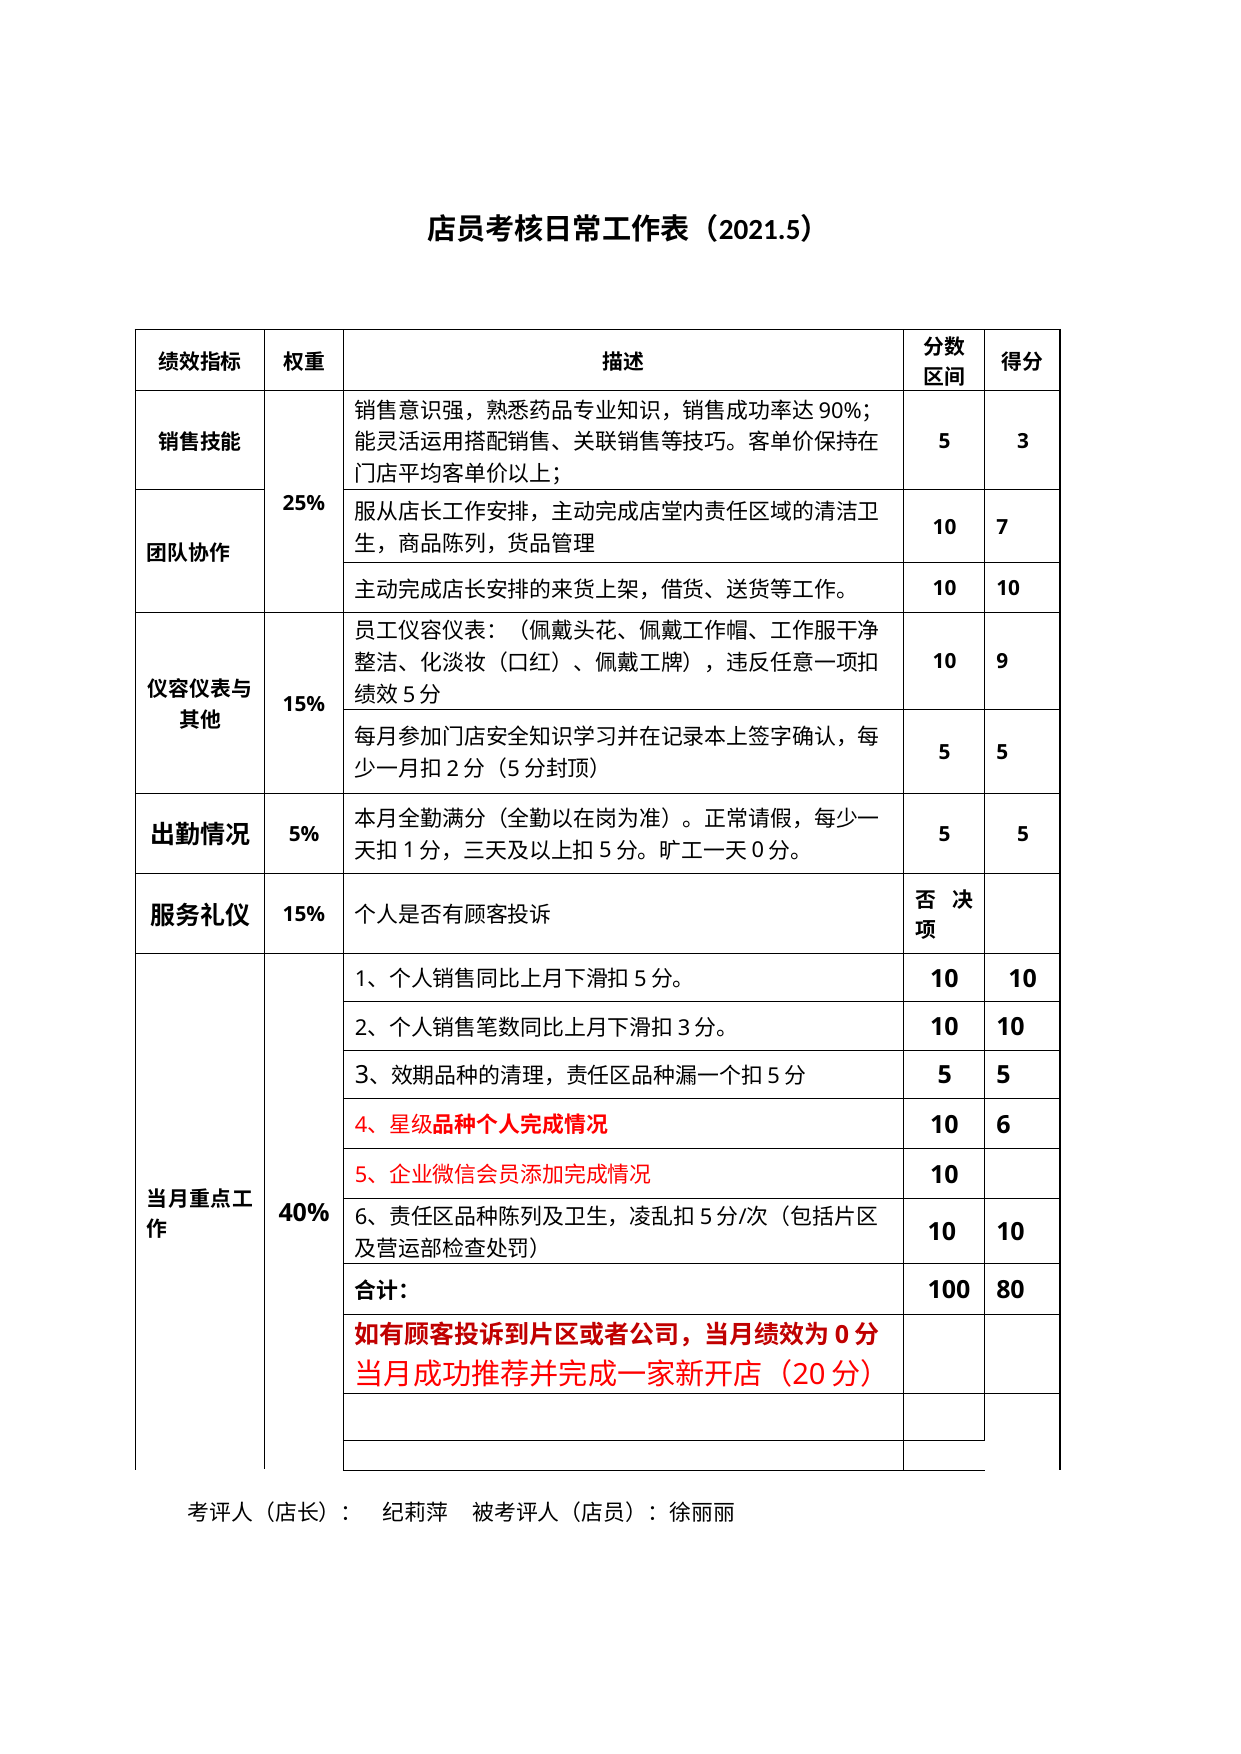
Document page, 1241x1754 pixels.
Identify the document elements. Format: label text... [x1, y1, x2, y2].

table_cell 1、个人销售同比上月下滑扣5分。 [344, 954, 903, 1001]
table_cell 5 [904, 1051, 984, 1098]
table_header 得分 [985, 330, 1059, 390]
table_cell 10 [985, 954, 1059, 1001]
table_cell 当月重点工作 [136, 954, 264, 1470]
table_cell 10 [985, 1199, 1059, 1262]
table_cell 5 [904, 391, 984, 489]
table_cell 7 [985, 490, 1059, 562]
table_cell 仪容仪表与其他 [136, 613, 264, 792]
table_cell 5 [904, 794, 984, 873]
table_cell 10 [904, 1149, 984, 1198]
table_cell [985, 1394, 1059, 1470]
table_cell 9 [985, 613, 1059, 708]
table_cell 6 [985, 1099, 1059, 1148]
table_cell 80 [985, 1264, 1059, 1314]
table_cell 4、星级品种个人完成情况 [344, 1099, 903, 1148]
table_cell [904, 1441, 985, 1470]
table_cell 每月参加门店安全知识学习并在记录本上签字确认，每少一月扣2分（5分封顶） [344, 710, 903, 792]
table_header 描述 [344, 330, 903, 390]
table_cell 5 [985, 794, 1059, 873]
table_cell 本月全勤满分（全勤以在岗为准）。正常请假，每少一天扣1分，三天及以上扣5分。旷工一天0分。 [344, 794, 903, 873]
table_cell 3、效期品种的清理，责任区品种漏一个扣5分 [344, 1051, 903, 1098]
table_cell 10 [904, 1199, 984, 1262]
text 店员考核日常工作表（2021.5） [187, 194, 1053, 259]
table_cell 5% [265, 794, 343, 873]
text 考评人（店长）： 纪莉萍 被考评人（店员）：徐丽丽 [187, 1470, 1053, 1527]
table_cell [985, 1315, 1059, 1393]
table_cell [904, 1315, 984, 1393]
table_cell 10 [904, 613, 984, 708]
table_cell [904, 1394, 984, 1439]
table_cell 团队协作 [136, 490, 264, 612]
table_cell 10 [904, 954, 984, 1001]
table_cell 15% [265, 874, 343, 953]
table_cell 5、企业微信会员添加完成情况 [344, 1149, 903, 1198]
table_cell 个人是否有顾客投诉 [344, 874, 903, 953]
table_cell 10 [904, 1099, 984, 1148]
table_cell 销售意识强，熟悉药品专业知识，销售成功率达90%；能灵活运用搭配销售、关联销售等技巧。客单价保持在门店平均客单价以上； [344, 391, 903, 489]
table_cell [344, 1441, 903, 1470]
table_cell 否决项 [904, 874, 984, 953]
table_cell 合计： [344, 1264, 903, 1314]
table_cell 销售技能 [136, 391, 264, 489]
table_cell 6、责任区品种陈列及卫生，凌乱扣5分/次（包括片区及营运部检查处罚） [344, 1199, 903, 1262]
table_cell 主动完成店长安排的来货上架，借货、送货等工作。 [344, 563, 903, 612]
table_cell 25% [265, 391, 343, 612]
table_cell 5 [904, 710, 984, 792]
table_cell 10 [904, 1002, 984, 1049]
table_cell 5 [985, 1051, 1059, 1098]
table_cell 10 [985, 563, 1059, 612]
table_cell 100 [904, 1264, 984, 1314]
table_cell 员工仪容仪表：（佩戴头花、佩戴工作帽、工作服干净整洁、化淡妆（口红）、佩戴工牌），违反任意一项扣绩效5分 [344, 613, 903, 708]
table_cell 服从店长工作安排，主动完成店堂内责任区域的清洁卫生，商品陈列，货品管理 [344, 490, 903, 562]
table_cell 10 [904, 563, 984, 612]
table_cell [344, 1394, 903, 1439]
table_cell [985, 1149, 1059, 1198]
table_cell 40% [264, 954, 343, 1470]
table_cell 出勤情况 [136, 794, 264, 873]
table_cell 10 [985, 1002, 1059, 1049]
table_cell 15% [265, 613, 343, 792]
table_cell [985, 874, 1059, 953]
table_cell 2、个人销售笔数同比上月下滑扣3分。 [344, 1002, 903, 1049]
table_header 绩效指标 [136, 330, 264, 390]
table_cell 3 [985, 391, 1059, 489]
table_cell 服务礼仪 [136, 874, 264, 953]
table_header 分数 区间 [904, 330, 984, 390]
table_cell 5 [985, 710, 1059, 792]
table_cell 如有顾客投诉到片区或者公司，当月绩效为0分当月成功推荐并完成一家新开店（20分） [344, 1315, 903, 1393]
table_header 权重 [265, 330, 343, 390]
table_cell 10 [904, 490, 984, 562]
